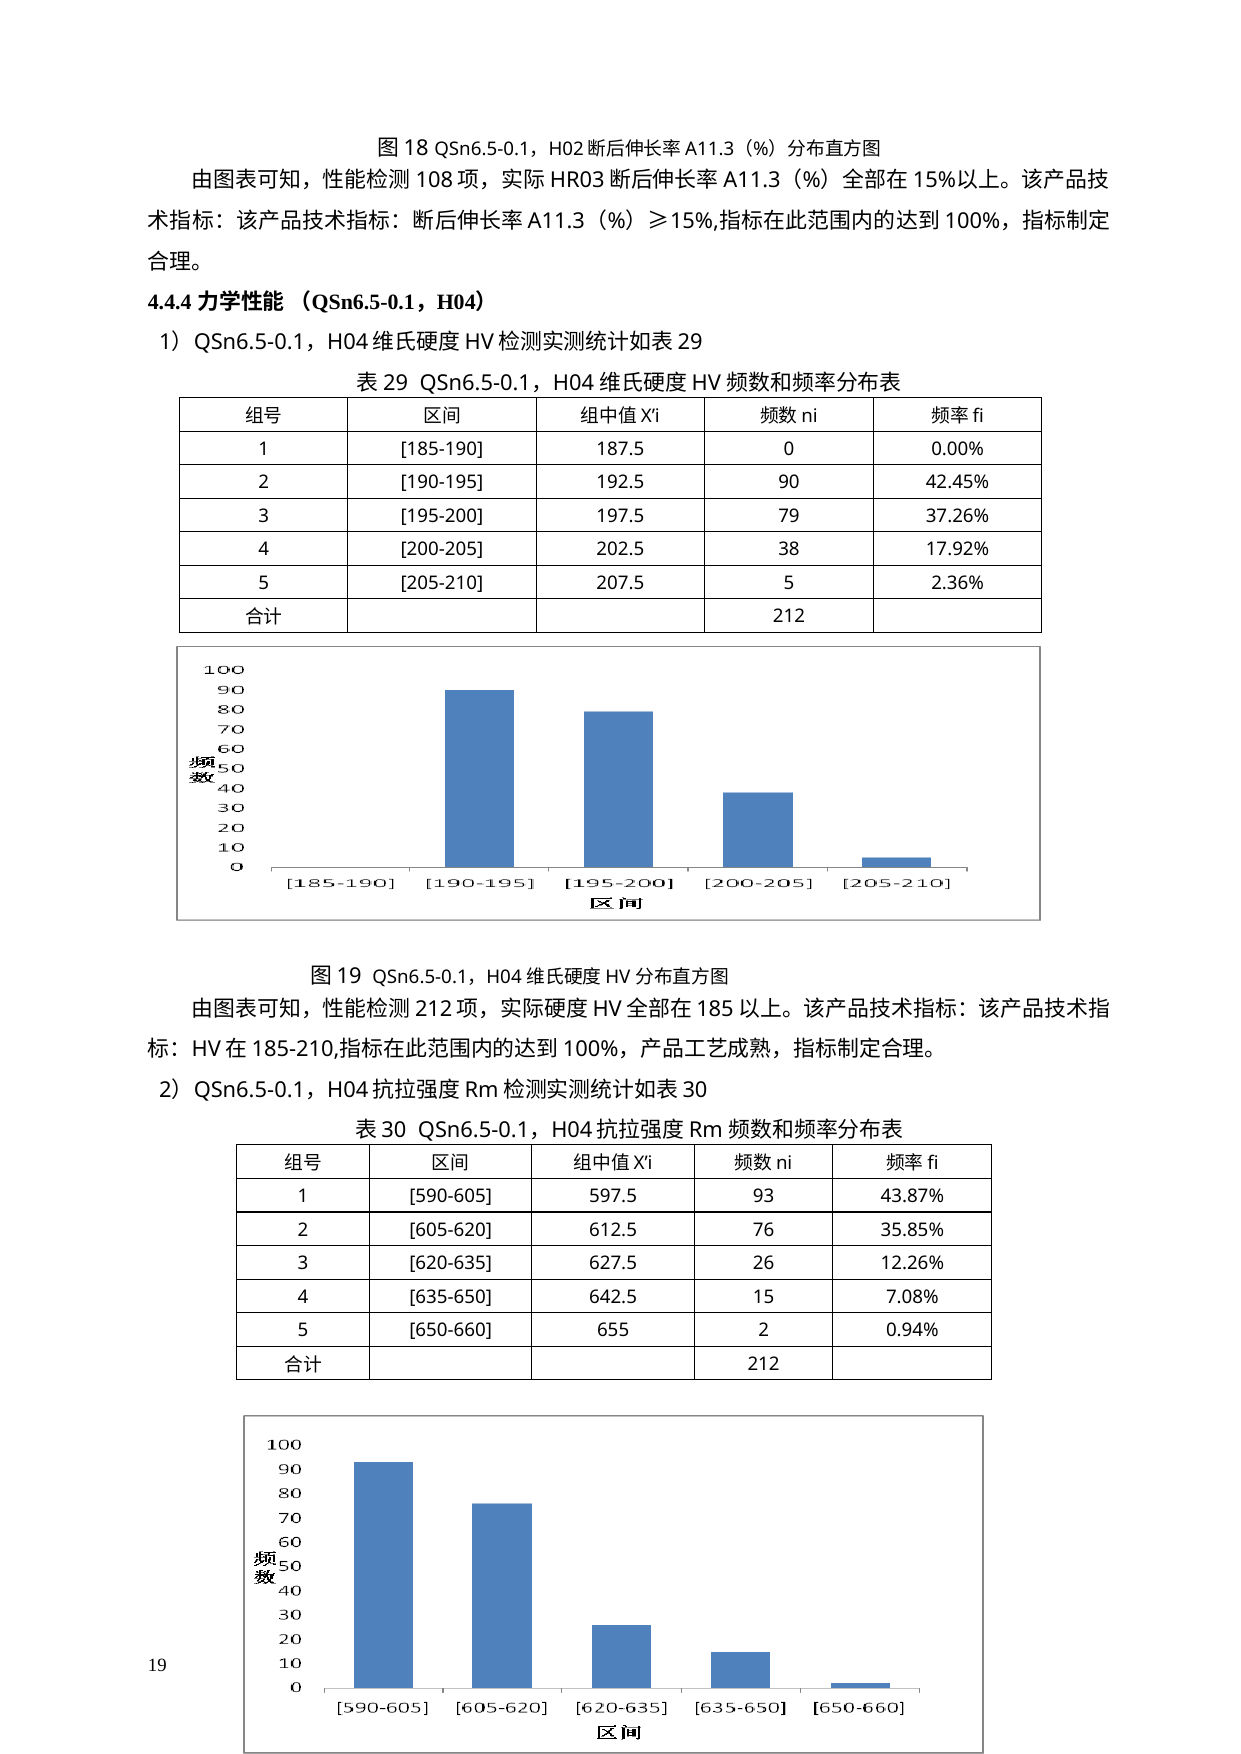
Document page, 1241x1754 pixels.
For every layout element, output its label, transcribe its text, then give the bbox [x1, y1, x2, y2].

table_cell 90 [705, 465, 873, 498]
table_cell 合计 [180, 599, 347, 632]
table_cell 187.5 [537, 432, 704, 464]
table_cell 42.45% [874, 465, 1041, 498]
table_cell 5 [237, 1313, 369, 1346]
picture [175, 645, 1043, 921]
table_cell [590-605] [370, 1179, 531, 1211]
table_cell 4 [237, 1280, 369, 1312]
table_cell 43.87% [833, 1179, 991, 1211]
text 图18 QSn6.5-0.1，H02断后伸长率A11.3（%）分布直方图 [148, 129, 1110, 162]
table_cell [200-205] [348, 532, 536, 565]
table_cell 5 [180, 566, 347, 598]
text 由图表可知，性能检测212项，实际硬度HV全部在185以上。该产品技术指标：该产品技术指标：HV在185-210,指标在此范围内的达到100%，产品工艺成熟，指标制定合理。 [148, 990, 1110, 1063]
table_cell [370, 1347, 531, 1379]
table_cell [605-620] [370, 1213, 531, 1245]
table_cell 17.92% [874, 532, 1041, 565]
table_cell 642.5 [532, 1280, 694, 1312]
table_cell [190-195] [348, 465, 536, 498]
text 表30 QSn6.5-0.1，H04抗拉强度Rm 频数和频率分布表 [148, 1112, 1110, 1144]
table_header 频率fi [874, 398, 1041, 431]
picture [242, 1414, 986, 1754]
table_cell 197.5 [537, 499, 704, 531]
table_cell 15 [695, 1280, 832, 1312]
table_cell 4 [180, 532, 347, 565]
table_cell [195-200] [348, 499, 536, 531]
table_cell [650-660] [370, 1313, 531, 1346]
table_cell 7.08% [833, 1280, 991, 1312]
text 表29 QSn6.5-0.1，H04 维氏硬度HV 频数和频率分布表 [148, 364, 1110, 397]
table_cell 212 [705, 599, 873, 632]
table_cell 合计 [237, 1347, 369, 1379]
table_cell [205-210] [348, 566, 536, 598]
table_header 组中值X’i [537, 398, 704, 431]
table_cell 2 [237, 1213, 369, 1245]
text 4.4.4 力学性能 （QSn6.5-0.1，H04） [148, 284, 1110, 316]
table_cell [874, 599, 1041, 632]
table_cell 1 [180, 432, 347, 464]
table_cell 0.00% [874, 432, 1041, 464]
table_cell [185-190] [348, 432, 536, 464]
table_cell 655 [532, 1313, 694, 1346]
table_header 频率fi [833, 1145, 991, 1178]
table_header 频数ni [695, 1145, 832, 1178]
table_cell 2 [180, 465, 347, 498]
table_cell 202.5 [537, 532, 704, 565]
table_cell 0.94% [833, 1313, 991, 1346]
text 图19 QSn6.5-0.1，H04 维氏硬度HV 分布直方图 [213, 958, 1110, 990]
table_header 区间 [370, 1145, 531, 1178]
table_cell 3 [180, 499, 347, 531]
table_cell 76 [695, 1213, 832, 1245]
table_cell 2 [695, 1313, 832, 1346]
table_cell 1 [237, 1179, 369, 1211]
table_cell 212 [695, 1347, 832, 1379]
text 由图表可知，性能检测108项，实际HR03断后伸长率A11.3（%）全部在15%以上。该产品技术指标：该产品技术指标：断后伸长率A11.3（%）≥15%,指标在此范围内的达到100%，指标制定合理。 [148, 162, 1110, 276]
table_cell [635-650] [370, 1280, 531, 1312]
table_cell 79 [705, 499, 873, 531]
table_cell 35.85% [833, 1213, 991, 1245]
table_cell [620-635] [370, 1246, 531, 1278]
table_cell 627.5 [532, 1246, 694, 1278]
table_header 组号 [180, 398, 347, 431]
table_cell 597.5 [532, 1179, 694, 1211]
table_cell [348, 599, 536, 632]
text 2）QSn6.5-0.1，H04抗拉强度Rm检测实测统计如表30 [148, 1071, 1110, 1104]
table_cell 12.26% [833, 1246, 991, 1278]
table_cell 38 [705, 532, 873, 565]
table_cell 93 [695, 1179, 832, 1211]
text 1）QSn6.5-0.1，H04维氏硬度HV检测实测统计如表29 [148, 324, 1110, 357]
table_cell 2.36% [874, 566, 1041, 598]
table_cell 207.5 [537, 566, 704, 598]
table_cell [537, 599, 704, 632]
table_cell 192.5 [537, 465, 704, 498]
table_cell 37.26% [874, 499, 1041, 531]
table_cell 5 [705, 566, 873, 598]
table_header 组中值X’i [532, 1145, 694, 1178]
table_header 区间 [348, 398, 536, 431]
table_cell [532, 1347, 694, 1379]
table_cell 612.5 [532, 1213, 694, 1245]
table_header 组号 [237, 1145, 369, 1178]
table_cell 0 [705, 432, 873, 464]
table_header 频数ni [705, 398, 873, 431]
table_cell [833, 1347, 991, 1379]
table_cell 3 [237, 1246, 369, 1278]
table_cell 26 [695, 1246, 832, 1278]
